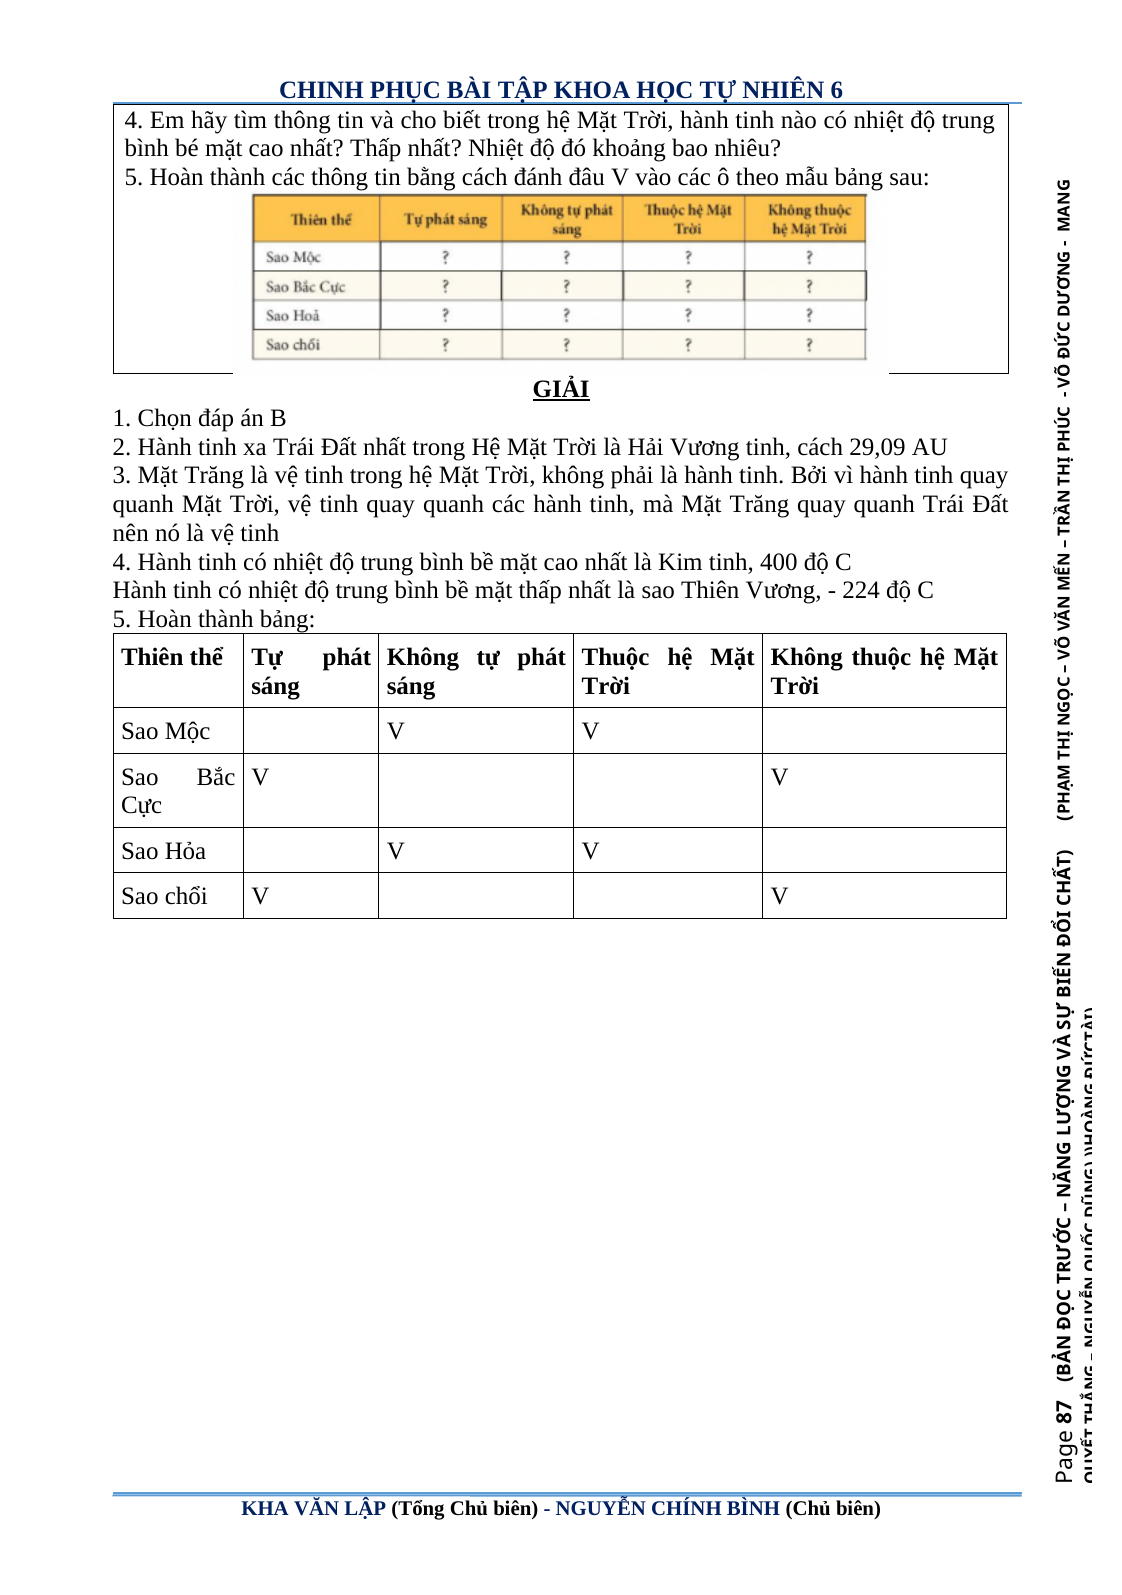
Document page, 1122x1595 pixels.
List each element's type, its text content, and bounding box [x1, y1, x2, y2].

text 2. Hành tinh xa Trái Đất nhất trong Hệ Mặt Trời là Hải Vương tinh, cách 29,09 AU [112, 432, 1009, 461]
picture [233, 191, 889, 374]
table_header Thiên thể [114, 634, 243, 707]
table_cell V [379, 708, 573, 753]
table_cell [244, 828, 378, 872]
table_header Tự phát sáng [244, 634, 378, 707]
table_cell [574, 754, 762, 827]
table_cell [763, 828, 1006, 872]
text 5. Hoàn thành bảng: [112, 604, 1009, 633]
table_header Không tự phát sáng [379, 634, 573, 707]
table_cell [379, 873, 573, 918]
text 3. Mặt Trăng là vệ tinh trong hệ Mặt Trời, không phải là hành tinh. Bởi vì hành tinh quay quanh Mặt Trời, vệ tinh quay quanh các hành tinh, mà Mặt Trăng quay quanh Trái Đất nên nó là vệ tinh [112, 461, 1009, 547]
text 1. Chọn đáp án B [112, 403, 1009, 432]
table_cell V [244, 873, 378, 918]
table_cell Sao Bắc Cực [114, 754, 243, 827]
text GIẢI [112, 374, 1009, 403]
table_cell V [574, 708, 762, 753]
table_cell [244, 708, 378, 753]
text Hành tinh có nhiệt độ trung bình bề mặt thấp nhất là sao Thiên Vương, - 224 độ C [112, 576, 1009, 604]
table_header Không thuộc hệ Mặt Trời [763, 634, 1006, 707]
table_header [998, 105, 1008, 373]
table_cell [574, 873, 762, 918]
table_cell V [379, 828, 573, 872]
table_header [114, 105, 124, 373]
table_header Thuộc hệ Mặt Trời [574, 634, 762, 707]
text 4. Hành tinh có nhiệt độ trung bình bề mặt cao nhất là Kim tinh, 400 độ C [112, 547, 1009, 576]
table_cell Sao Mộc [114, 708, 243, 753]
table_cell Sao Hỏa [114, 828, 243, 872]
table_cell V [574, 828, 762, 872]
table_cell Sao chổi [114, 873, 243, 918]
table_cell V [763, 754, 1006, 827]
table_cell V [244, 754, 378, 827]
table_cell [379, 754, 573, 827]
table_cell V [763, 873, 1006, 918]
table_cell [763, 708, 1006, 753]
